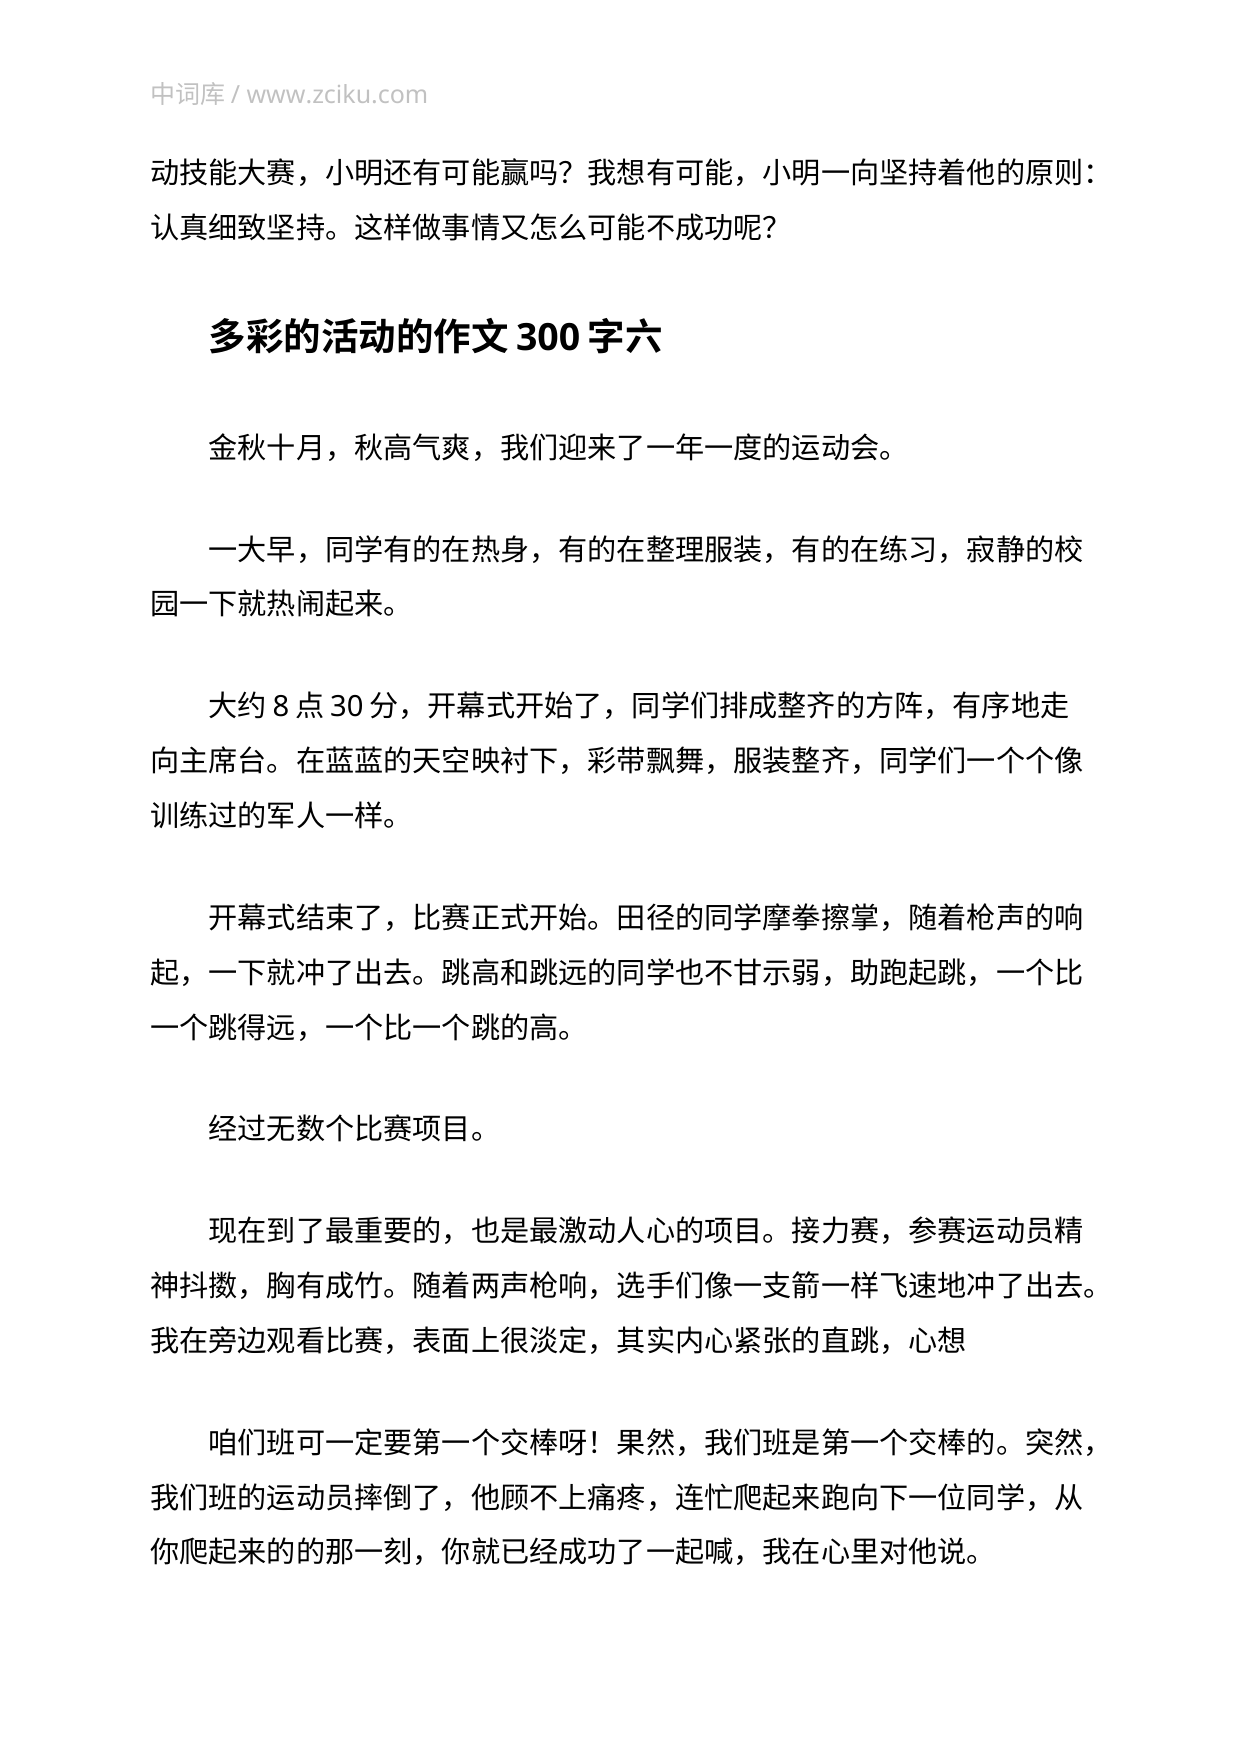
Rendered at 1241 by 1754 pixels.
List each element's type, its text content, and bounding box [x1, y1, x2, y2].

text 大约8点30分，开幕式开始了，同学们排成整齐的方阵，有序地走向主席台。在蓝蓝的天空映衬下，彩带飘舞，服装整齐，同学们一个个像训练过的军人一样。 [150, 683, 1090, 835]
text 经过无数个比赛项目。 [150, 1106, 1090, 1148]
text 金秋十月，秋高气爽，我们迎来了一年一度的运动会。 [150, 424, 1090, 467]
text 多彩的活动的作文300字六 [150, 307, 1090, 361]
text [150, 150, 1090, 247]
text 一大早，同学有的在热身，有的在整理服装，有的在练习，寂静的校园一下就热闹起来。 [150, 526, 1090, 623]
text 开幕式结束了，比赛正式开始。田径的同学摩拳擦掌，随着枪声的响起，一下就冲了出去。跳高和跳远的同学也不甘示弱，助跑起跳，一个比一个跳得远，一个比一个跳的高。 [150, 894, 1090, 1046]
text 咱们班可一定要第一个交棒呀！果然，我们班是第一个交棒的。突然，我们班的运动员摔倒了，他顾不上痛疼，连忙爬起来跑向下一位同学，从你爬起来的的那一刻，你就已经成功了一起喊，我在心里对他说。 [150, 1419, 1090, 1571]
text 现在到了最重要的，也是最激动人心的项目。接力赛，参赛运动员精神抖擞，胸有成竹。随着两声枪响，选手们像一支箭一样飞速地冲了出去。我在旁边观看比赛，表面上很淡定，其实内心紧张的直跳，心想 [150, 1208, 1090, 1360]
